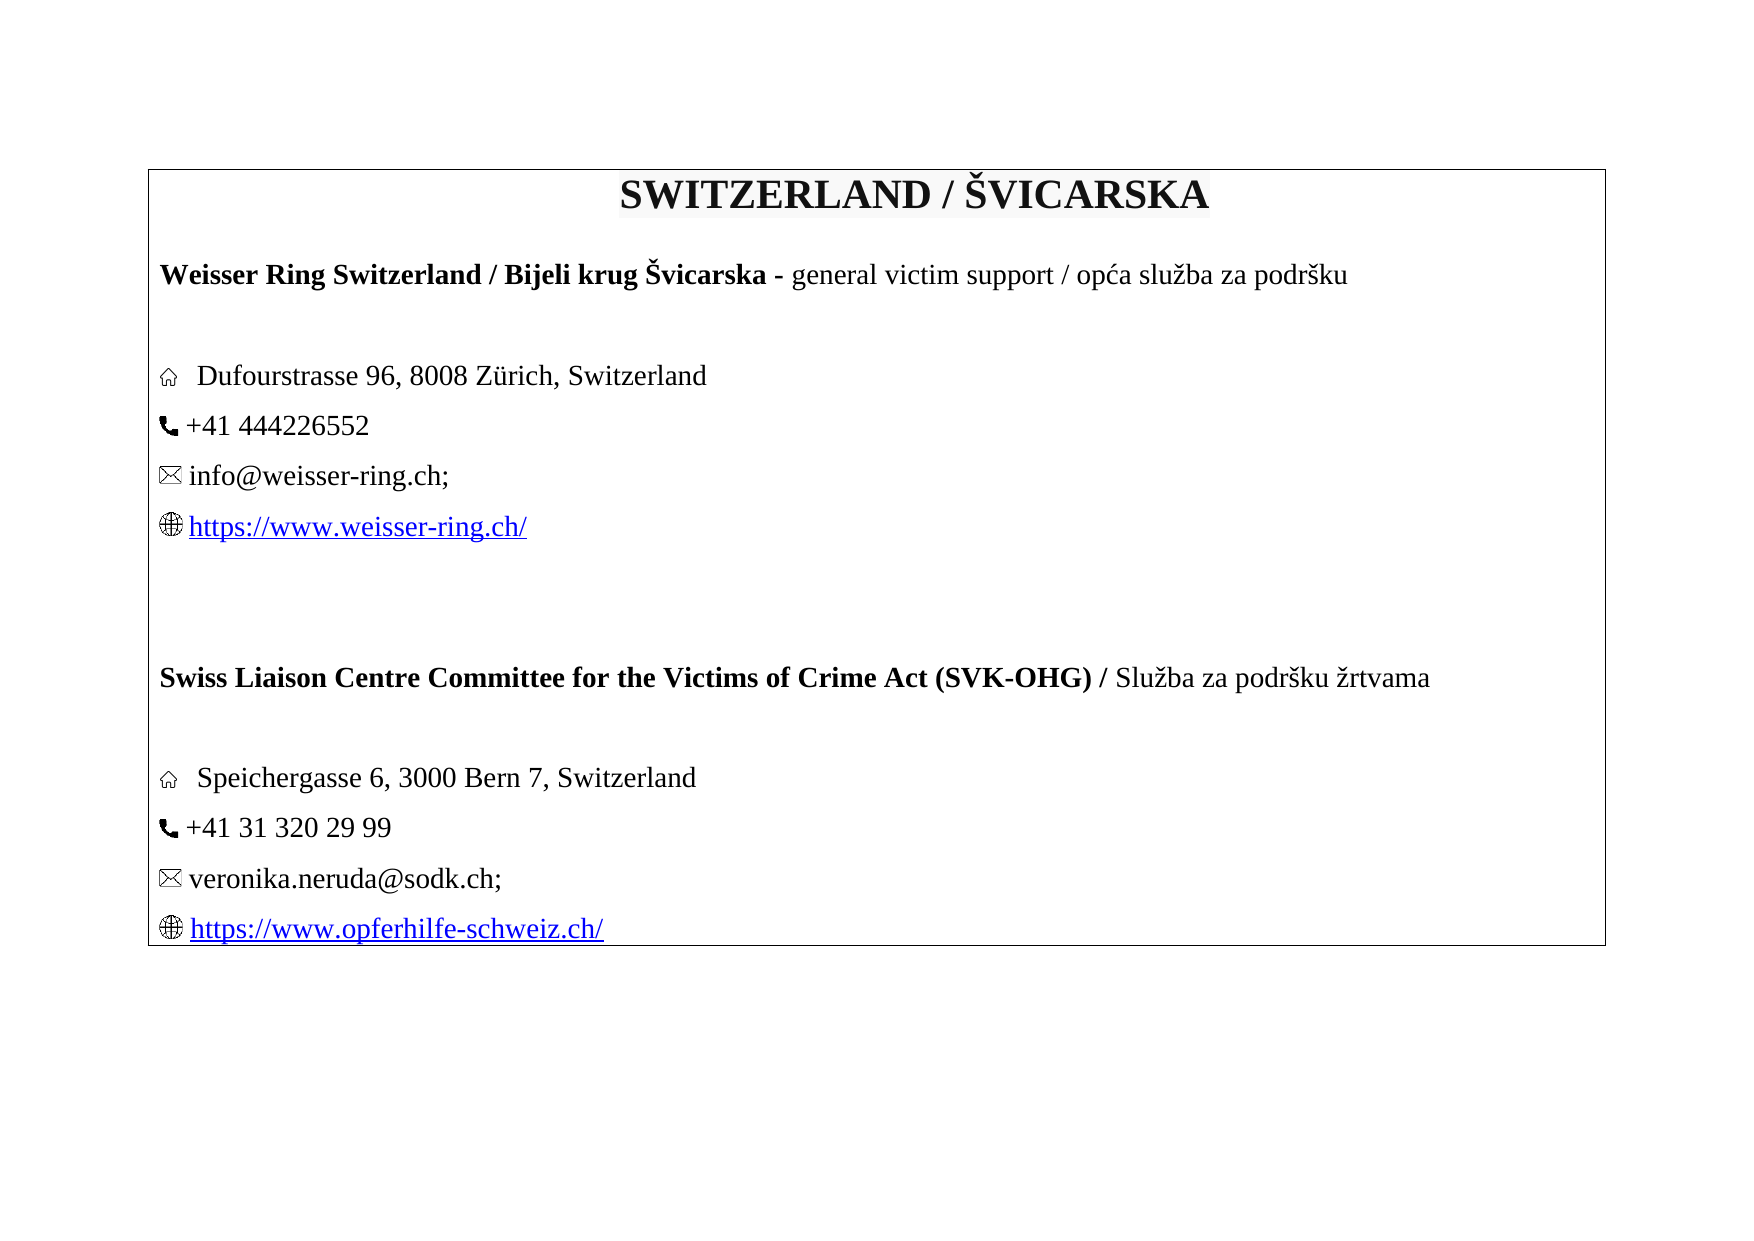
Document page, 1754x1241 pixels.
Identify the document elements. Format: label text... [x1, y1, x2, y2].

picture [159, 915, 183, 939]
picture [159, 416, 179, 436]
picture [159, 512, 183, 536]
picture [159, 463, 182, 486]
picture [159, 866, 182, 889]
picture [160, 368, 177, 386]
picture [160, 771, 177, 788]
table_header SWITZERLAND / ŠVICARSKA Weisser Ring Switzerland / Bijeli krug Švicarska - general victim support / opća služba za podršku Dufourstrasse 96, 8008 Zürich, Switzerland +41 444226552 info@weisser-ring.ch; https://www.weisser-ring.ch/ Swiss Liaison Centre Committee for the Victims of Crime Act (SVK-OHG) / Služba za podršku žrtvama Speichergasse 6, 3000 Bern 7, Switzerland +41 31 320 29 99 veronika.neruda@sodk.ch; https://www.opferhilfe-schweiz.ch/ [149, 170, 1605, 945]
picture [159, 819, 179, 838]
